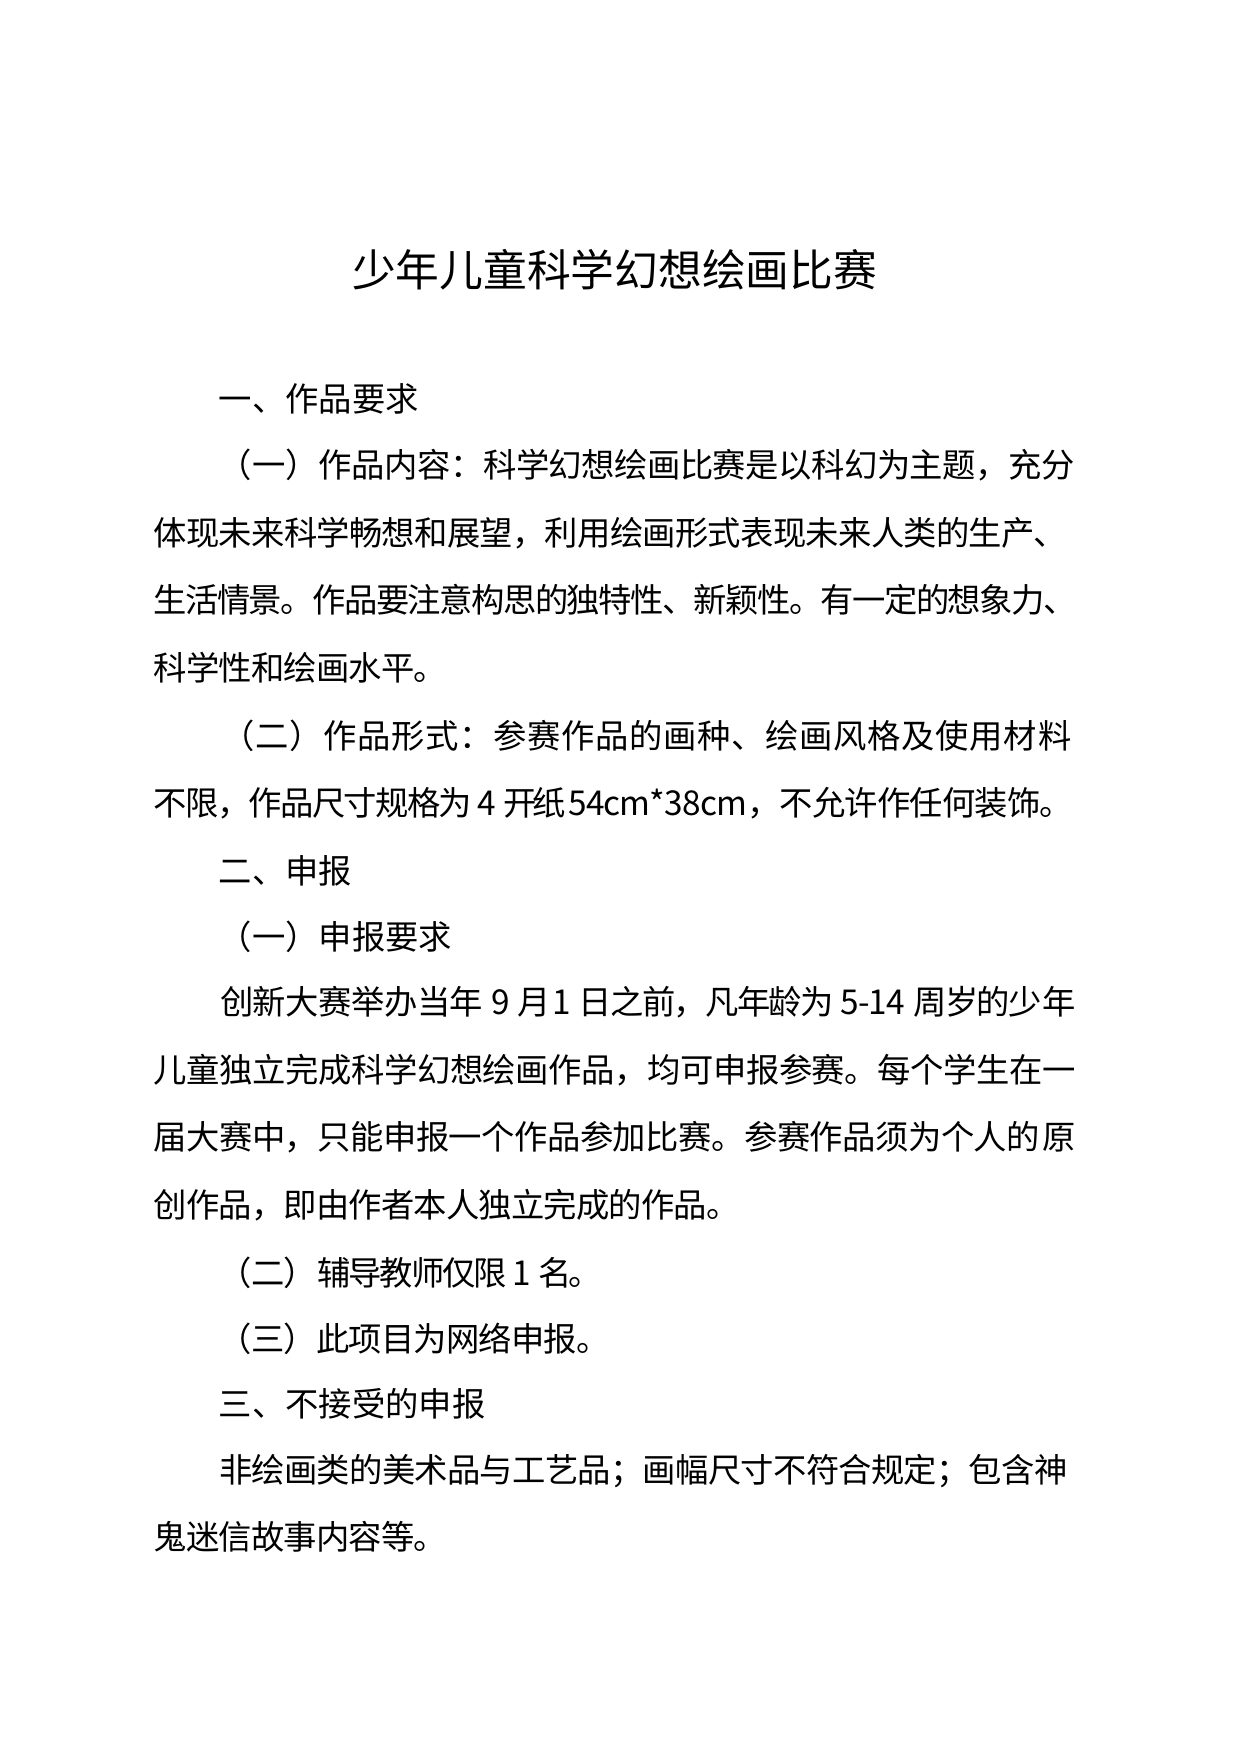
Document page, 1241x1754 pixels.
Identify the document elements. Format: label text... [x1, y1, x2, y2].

text 创新大赛举办当年 9 月 1 日之前，凡年龄为 5-14 周岁的少年儿童独立完成科学幻想绘画作品，均可申报参赛。每个学生在一届大赛中，只能申报一个作品参加比赛。参赛作品须为个人的原创作品，即由作者本人独立完成的作品。 [153, 976, 1076, 1227]
text （二）作品形式：参赛作品的画种、绘画风格及使用材料不限，作品尺寸规格为 4 开纸 54cm*38cm，不允许作任何装饰。 [153, 709, 1076, 825]
text 三、不接受的申报 [218, 1378, 1128, 1426]
text （一）申报要求 [218, 911, 1128, 959]
text 非绘画类的美术品与工艺品；画幅尺寸不符合规定；包含神鬼迷信故事内容等。 [153, 1443, 1075, 1559]
text 一、作品要求 [218, 373, 1128, 421]
text 二、申报 [218, 845, 1128, 893]
text （二）辅导教师仅限 1 名。 [218, 1247, 1128, 1295]
text （一）作品内容：科学幻想绘画比赛是以科幻为主题，充分体现未来科学畅想和展望，利用绘画形式表现未来人类的生产、生活情景。作品要注意构思的独特性、新颖性。有一定的想象力、科学性和绘画水平。 [153, 439, 1091, 689]
subtitle 少年儿童科学幻想绘画比赛 [150, 236, 1079, 299]
text （三）此项目为网络申报。 [218, 1312, 1128, 1361]
